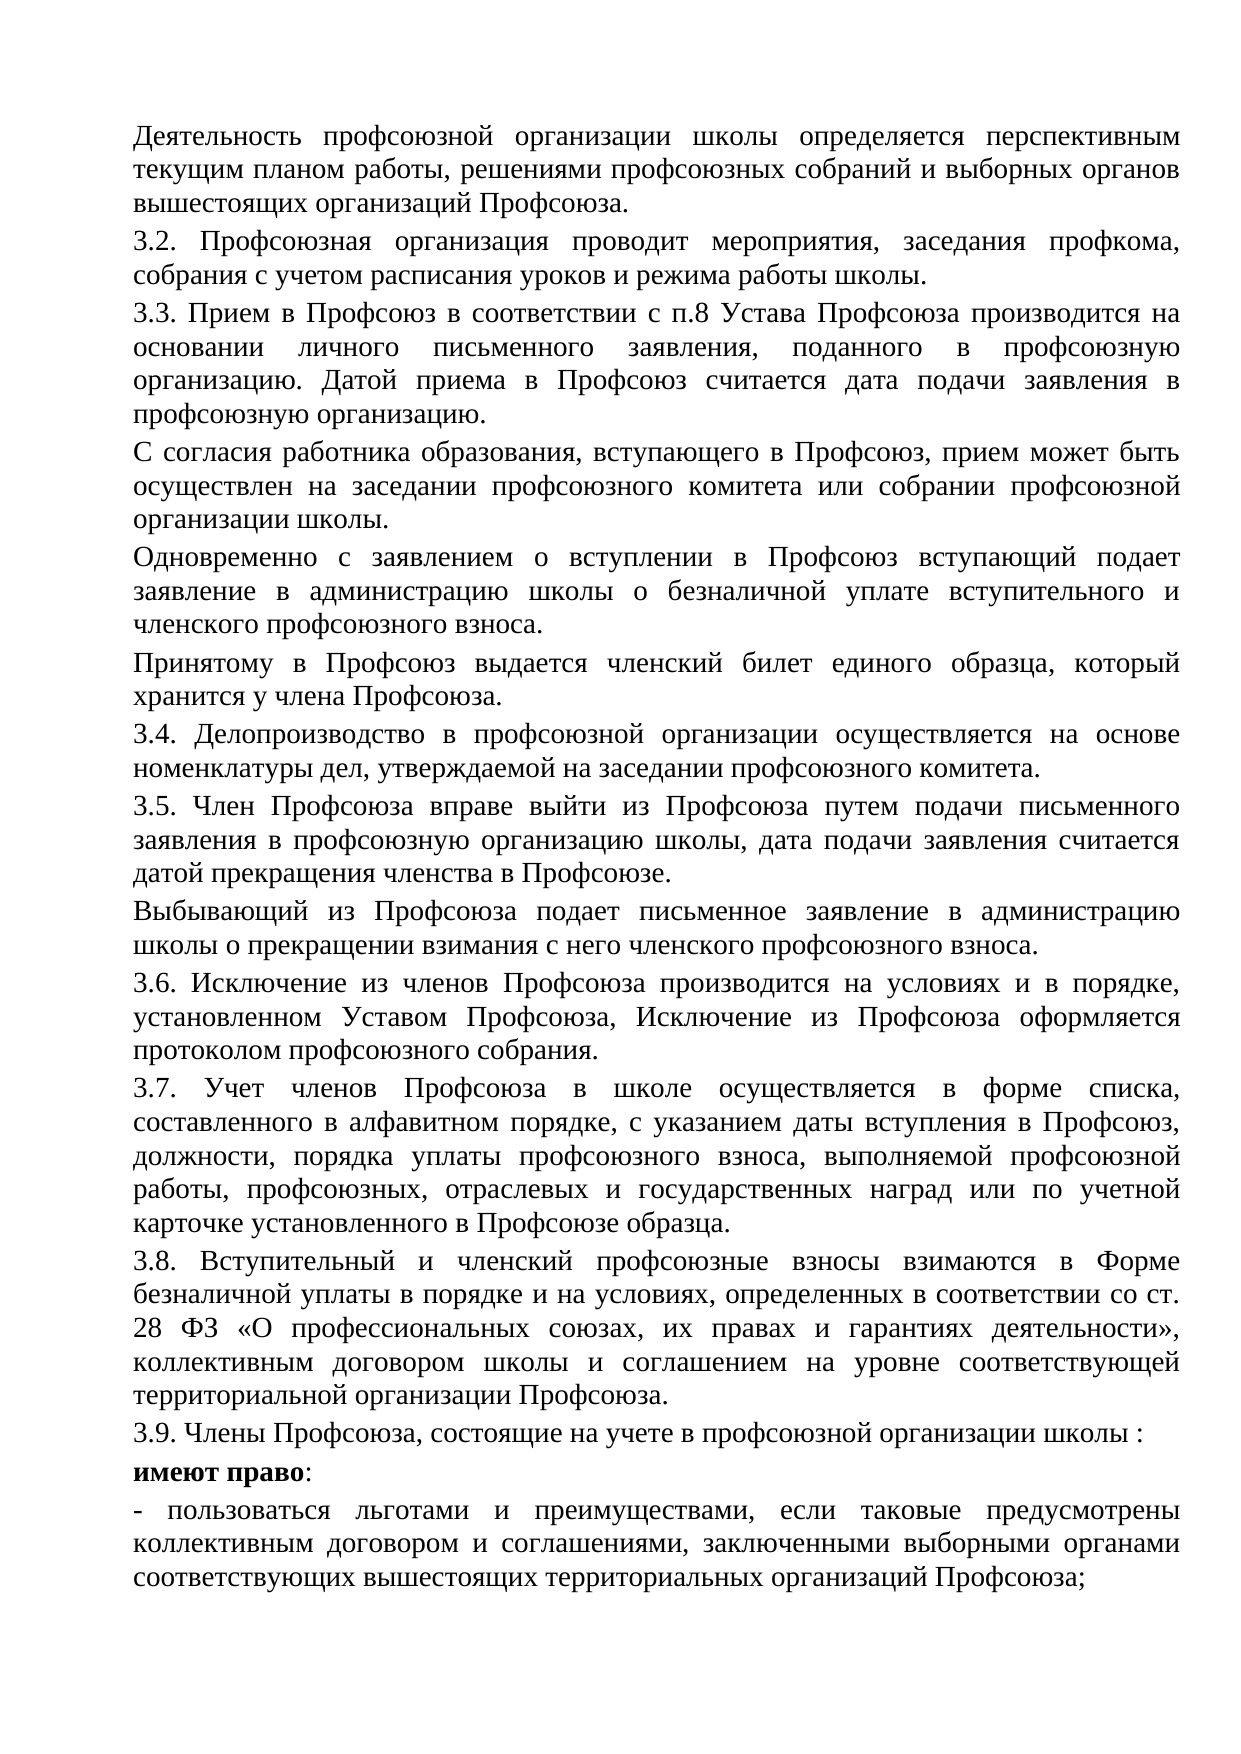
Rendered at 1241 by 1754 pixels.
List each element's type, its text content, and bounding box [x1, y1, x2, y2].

text 3.6. Исключение из членов Профсоюза производится на условиях и в порядке, установленном Уставом Профсоюза, Исключение из Профсоюза оформляется протоколом профсоюзного собрания. [133, 965, 1181, 1066]
text 3.7. Учет членов Профсоюза в школе осуществляется в форме списка, составленного в алфавитном порядке, с указанием даты вступления в Профсоюз, должности, порядка уплаты профсоюзного взноса, выполняемой профсоюзной работы, профсоюзных, отраслевых и государственных наград или по учетной карточке установленного в Профсоюзе образца. [133, 1071, 1181, 1238]
text Выбывающий из Профсоюза подает письменное заявление в администрацию школы о прекращении взимания с него членского профсоюзного взноса. [133, 893, 1181, 961]
text имеют право: [133, 1454, 1181, 1487]
text С согласия работника образования, вступающего в Профсоюз, прием может быть осуществлен на заседании профсоюзного комитета или собрании профсоюзной организации школы. [133, 434, 1181, 535]
text Деятельность профсоюзной организации школы определяется перспективным текущим планом работы, решениями профсоюзных собраний и выборных органов вышестоящих организаций Профсоюза. [133, 118, 1181, 219]
text 3.3. Прием в Профсоюз в соответствии с п.8 Устава Профсоюза производится на основании личного письменного заявления, поданного в профсоюзную организацию. Датой приема в Профсоюз считается дата подачи заявления в профсоюзную организацию. [133, 295, 1181, 429]
text 3.8. Вступительный и членский профсоюзные взносы взимаются в Форме безналичной уплаты в порядке и на условиях, определенных в соответствии со ст. 28 ФЗ «О профессиональных союзах, их правах и гарантиях деятельности», коллективным договором школы и соглашением на уровне соответствующей территориальной организации Профсоюза. [133, 1243, 1181, 1411]
text 3.2. Профсоюзная организация проводит мероприятия, заседания профкома, собрания с учетом расписания уроков и режима работы школы. [133, 223, 1181, 291]
text - пользоваться льготами и преимуществами, если таковые предусмотрены коллективным договором и соглашениями, заключенными выборными органами соответствующих вышестоящих территориальных организаций Профсоюза; [133, 1492, 1181, 1592]
text Одновременно с заявлением о вступлении в Профсоюз вступающий подает заявление в администрацию школы о безналичной уплате вступительного и членского профсоюзного взноса. [133, 539, 1181, 640]
text 3.4. Делопроизводство в профсоюзной организации осуществляется на основе номенклатуры дел, утверждаемой на заседании профсоюзного комитета. [133, 716, 1181, 783]
text 3.9. Члены Профсоюза, состоящие на учете в профсоюзной организации школы : [133, 1415, 1181, 1449]
text Принятому в Профсоюз выдается членский билет единого образца, который хранится у члена Профсоюза. [133, 645, 1181, 712]
text 3.5. Член Профсоюза вправе выйти из Профсоюза путем подачи письменного заявления в профсоюзную организацию школы, дата подачи заявления считается датой прекращения членства в Профсоюзе. [133, 788, 1181, 889]
